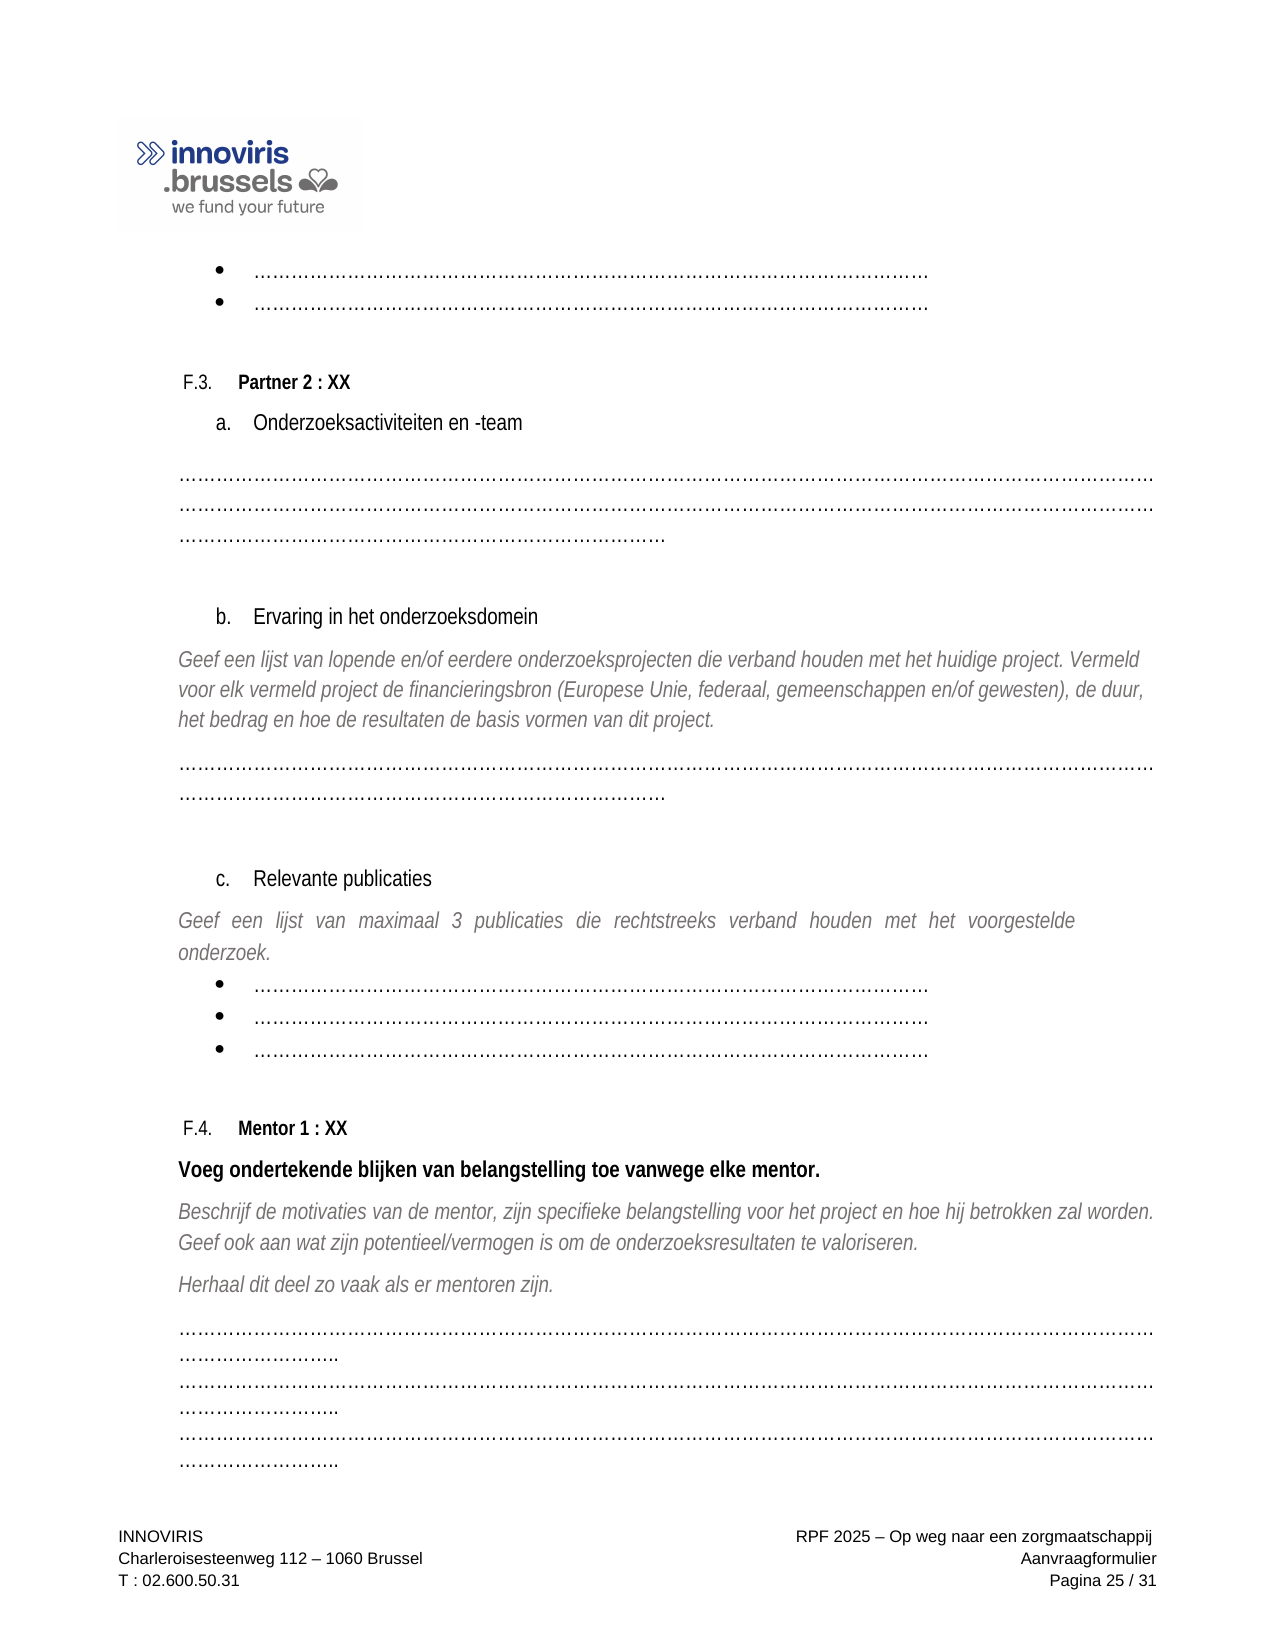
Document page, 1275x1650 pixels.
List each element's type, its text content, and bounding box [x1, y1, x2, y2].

picture [118, 118, 363, 233]
list Ervaring in het onderzoeksdomein [216, 603, 1157, 630]
list ……………………………………………………………………………………………… [216, 971, 1157, 997]
text ……………………………………………………………………………………………………………………………………………………………………………………………………………… [178, 749, 1157, 806]
subtitle Partner 2 : XX [178, 370, 1157, 394]
text Geef een lijst van maximaal 3 publicaties die rechtstreeks verband houden met het voorgestelde onderzoek. [178, 907, 1078, 965]
list ……………………………………………………………………………………………… [216, 289, 1157, 316]
list Onderzoeksactiviteiten en -team [216, 409, 1157, 436]
text Voeg ondertekende blijken van belangstelling toe vanwege elke mentor. [178, 1156, 1157, 1182]
list Relevante publicaties [216, 865, 1157, 891]
text Geef een lijst van lopende en/of eerdere onderzoeksprojecten die verband houden met het huidige project. Vermeld voor elk vermeld project de financieringsbron (Europese Unie, federaal, gemeenschappen en/of gewesten), de duur, het bedrag en hoe de resultaten de basis vormen van dit project. [178, 646, 1157, 733]
list ……………………………………………………………………………………………… [216, 1003, 1157, 1029]
list ……………………………………………………………………………………………… [216, 257, 1157, 283]
text Herhaal dit deel zo vaak als er mentoren zijn. [178, 1271, 1157, 1298]
text ………………………………………………………………………………………………………………………………………………………………………………………………………………………………………………………………………………………………………………………………………………………… [178, 460, 1157, 547]
subtitle Mentor 1 : XX [178, 1116, 1157, 1140]
list ……………………………………………………………………………………………… [216, 1036, 1157, 1062]
text Beschrijf de motivaties van de mentor, zijn specifieke belangstelling voor het project en hoe hij betrokken zal worden. Geef ook aan wat zijn potentieel/vermogen is om de onderzoeksresultaten te valoriseren. [178, 1198, 1157, 1255]
